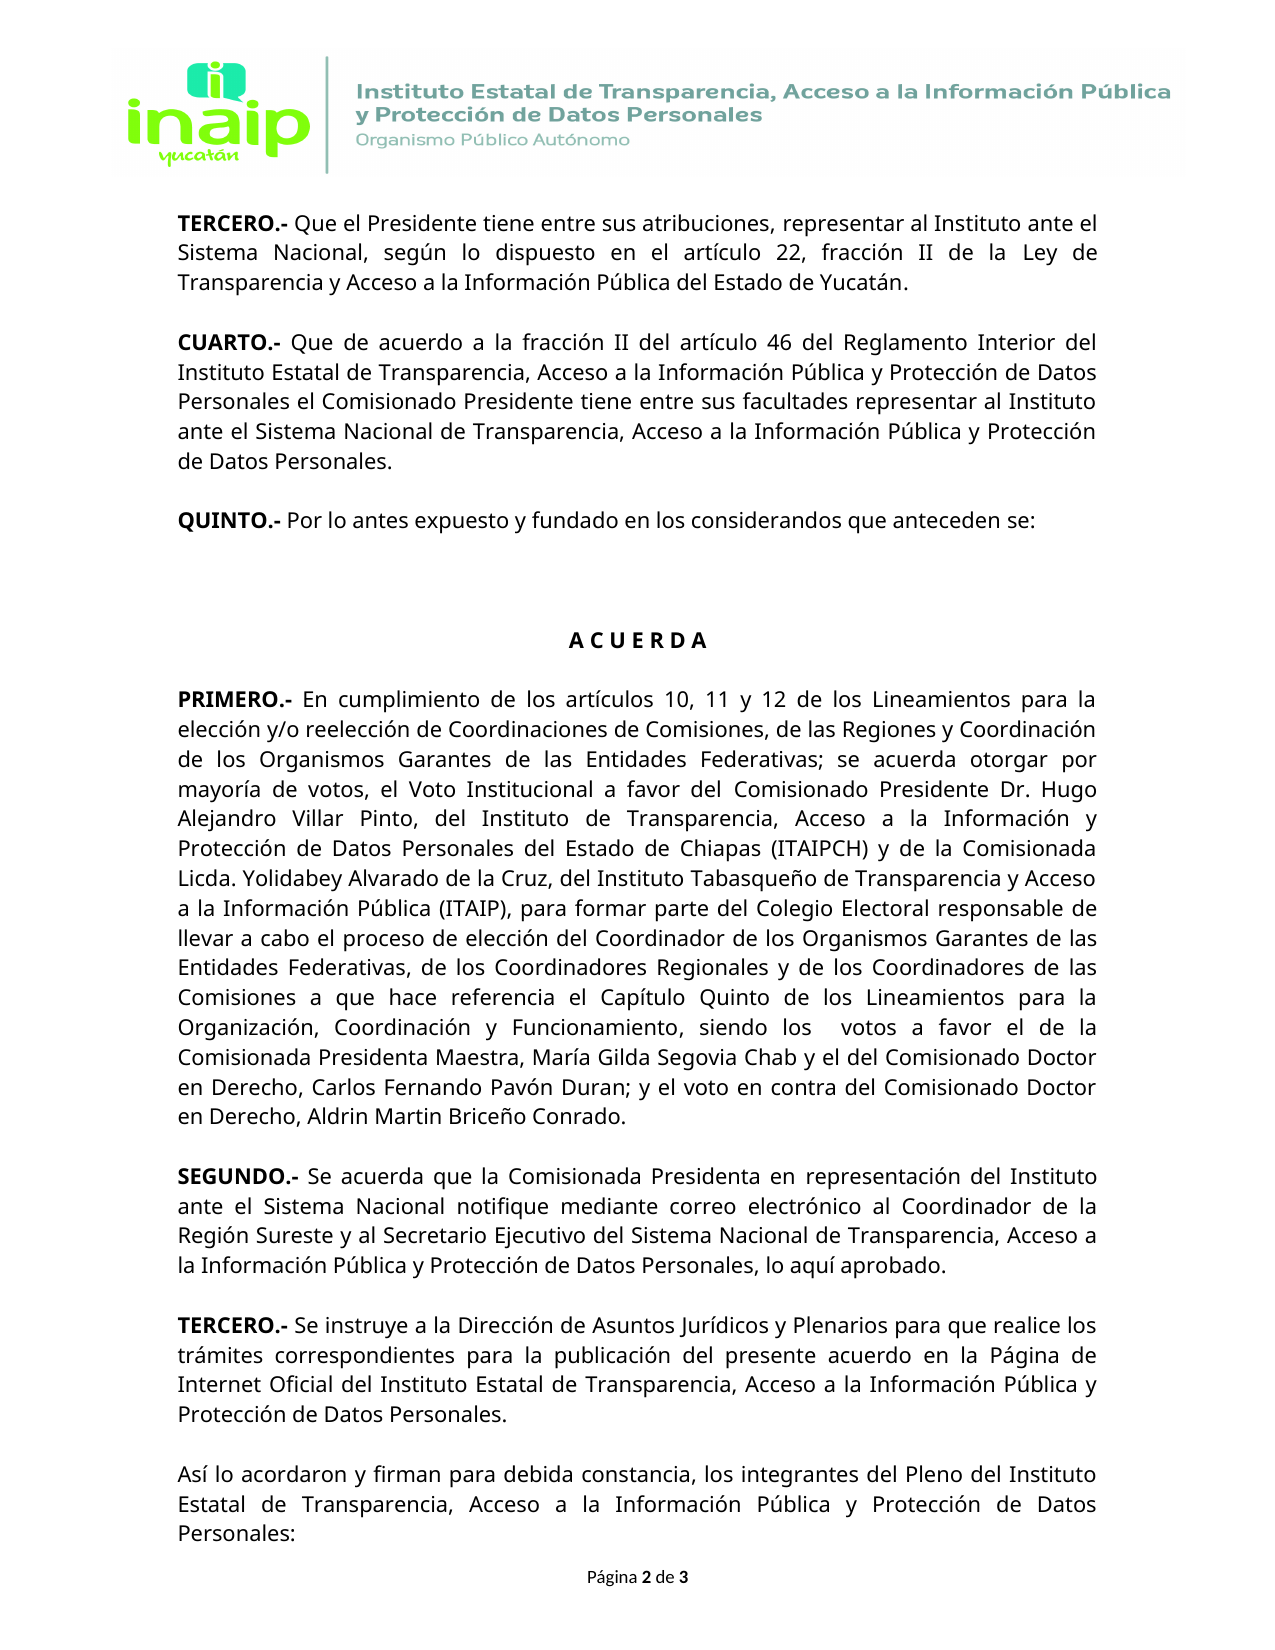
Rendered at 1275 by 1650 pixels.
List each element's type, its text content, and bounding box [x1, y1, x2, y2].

text PRIMERO.- En cumplimiento de los artículos 10, 11 y 12 de los Lineamientos para la elección y/o reelección de Coordinaciones de Comisiones, de las Regiones y Coordinación de los Organismos Garantes de las Entidades Federativas; se acuerda otorgar por mayoría de votos, el Voto Institucional a favor del Comisionado Presidente Dr. Hugo Alejandro Villar Pinto, del Instituto de Transparencia, Acceso a la Información y Protección de Datos Personales del Estado de Chiapas (ITAIPCH) y de la Comisionada Licda. Yolidabey Alvarado de la Cruz, del Instituto Tabasqueño de Transparencia y Acceso a la Información Pública (ITAIP), para formar parte del Colegio Electoral responsable de llevar a cabo el proceso de elección del Coordinador de los Organismos Garantes de las Entidades Federativas, de los Coordinadores Regionales y de los Coordinadores de las Comisiones a que hace referencia el Capítulo Quinto de los Lineamientos para la Organización, Coordinación y Funcionamiento, siendo los votos a favor el de la Comisionada Presidenta Maestra, María Gilda Segovia Chab y el del Comisionado Doctor en Derecho, Carlos Fernando Pavón Duran; y el voto en contra del Comisionado Doctor en Derecho, Aldrin Martin Briceño Conrado. [177, 684, 1098, 1131]
text TERCERO.- Se instruye a la Dirección de Asuntos Jurídicos y Plenarios para que realice los trámites correspondientes para la publicación del presente acuerdo en la Página de Internet Oficial del Instituto Estatal de Transparencia, Acceso a la Información Pública y Protección de Datos Personales. [177, 1310, 1098, 1429]
text A C U E R D A [177, 624, 1098, 654]
text QUINTO.- Por lo antes expuesto y fundado en los considerandos que anteceden se: [177, 505, 1098, 535]
text Así lo acordaron y firman para debida constancia, los integrantes del Pleno del Instituto Estatal de Transparencia, Acceso a la Información Pública y Protección de Datos Personales: [177, 1459, 1098, 1548]
picture [111, 48, 1186, 177]
text TERCERO.- Que el Presidente tiene entre sus atribuciones, representar al Instituto ante el Sistema Nacional, según lo dispuesto en el artículo 22, fracción II de la Ley de Transparencia y Acceso a la Información Pública del Estado de Yucatán. [177, 207, 1098, 297]
text SEGUNDO.- Se acuerda que la Comisionada Presidenta en representación del Instituto ante el Sistema Nacional notifique mediante correo electrónico al Coordinador de la Región Sureste y al Secretario Ejecutivo del Sistema Nacional de Transparencia, Acceso a la Información Pública y Protección de Datos Personales, lo aquí aprobado. [177, 1161, 1098, 1280]
text CUARTO.- Que de acuerdo a la fracción II del artículo 46 del Reglamento Interior del Instituto Estatal de Transparencia, Acceso a la Información Pública y Protección de Datos Personales el Comisionado Presidente tiene entre sus facultades representar al Instituto ante el Sistema Nacional de Transparencia, Acceso a la Información Pública y Protección de Datos Personales. [177, 327, 1098, 476]
